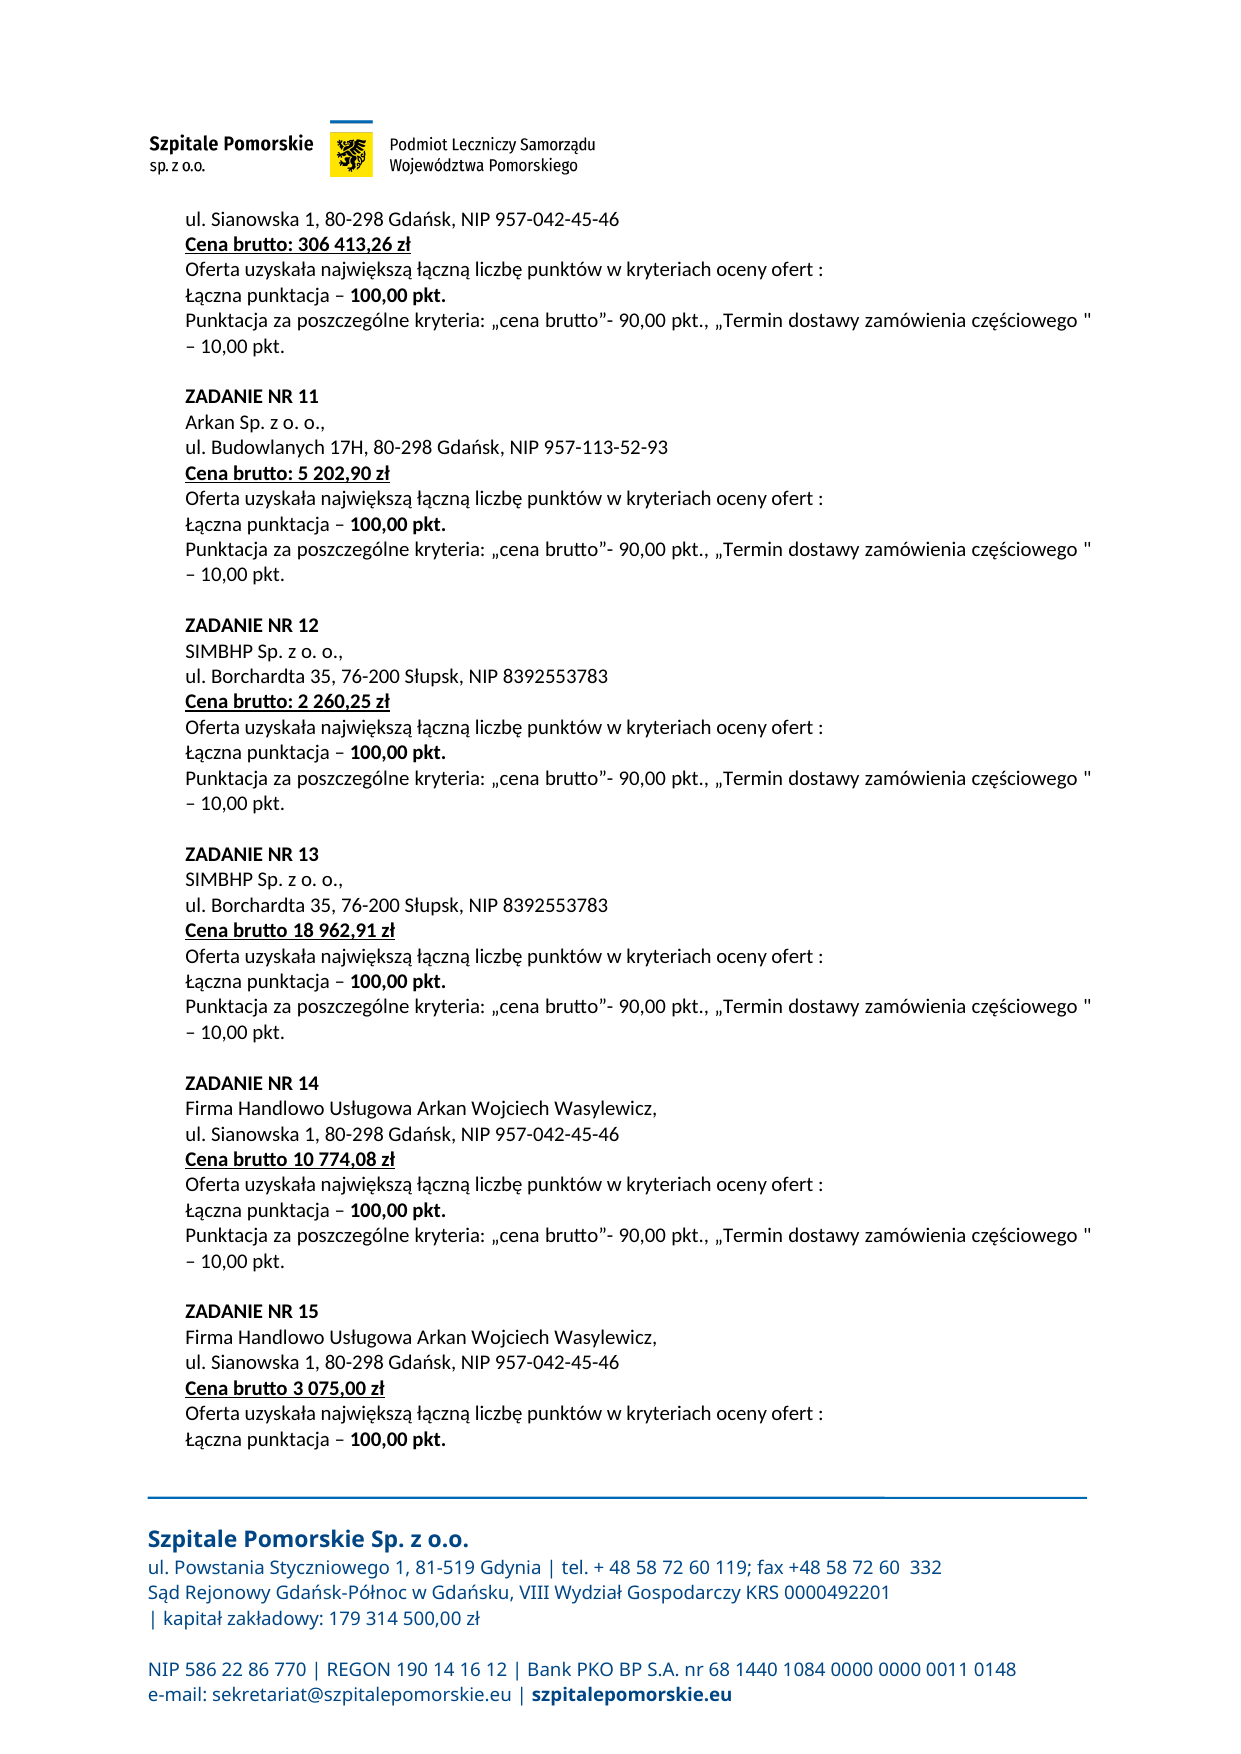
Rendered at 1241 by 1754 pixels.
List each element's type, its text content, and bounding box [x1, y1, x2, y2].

text Oferta uzyskała największą łączną liczbę punktów w kryteriach oceny ofert : [185, 1400, 1093, 1426]
text Cena brutto: 306 413,26 zł [185, 231, 1093, 257]
text Łączna punktacja – 100,00 pkt. [185, 1197, 1093, 1222]
text Cena brutto: 5 202,90 zł [185, 460, 1093, 485]
text Cena brutto 3 075,00 zł [185, 1375, 1093, 1400]
list ul. Borchardta 35, 76-200 Słupsk, NIP 8392553783 [185, 663, 1093, 689]
text Punktacja za poszczególne kryteria: „cena brutto”- 90,00 pkt., „Termin dostawy zamówienia częściowego " – 10,00 pkt. [185, 994, 1093, 1044]
list ul. Borchardta 35, 76-200 Słupsk, NIP 8392553783 [185, 892, 1093, 917]
text Cena brutto 10 774,08 zł [185, 1146, 1093, 1172]
list Arkan Sp. z o. o., [185, 409, 1093, 434]
text Oferta uzyskała największą łączną liczbę punktów w kryteriach oceny ofert : [185, 257, 1093, 282]
list ZADANIE NR 13 [185, 841, 1093, 867]
text Oferta uzyskała największą łączną liczbę punktów w kryteriach oceny ofert : [185, 485, 1093, 511]
text Łączna punktacja – 100,00 pkt. [185, 968, 1093, 994]
list ul. Sianowska 1, 80-298 Gdańsk, NIP 957-042-45-46 [185, 1349, 1093, 1375]
list SIMBHP Sp. z o. o., [185, 867, 1093, 892]
list Firma Handlowo Usługowa Arkan Wojciech Wasylewicz, [185, 1095, 1093, 1121]
list ul. Budowlanych 17H, 80-298 Gdańsk, NIP 957-113-52-93 [185, 434, 1093, 460]
list ZADANIE NR 12 [185, 612, 1093, 638]
list Firma Handlowo Usługowa Arkan Wojciech Wasylewicz, [185, 1324, 1093, 1349]
text Punktacja za poszczególne kryteria: „cena brutto”- 90,00 pkt., „Termin dostawy zamówienia częściowego " – 10,00 pkt. [185, 536, 1093, 587]
list SIMBHP Sp. z o. o., [185, 638, 1093, 663]
text Łączna punktacja – 100,00 pkt. [185, 282, 1093, 307]
list ZADANIE NR 11 [185, 384, 1093, 409]
text Punktacja za poszczególne kryteria: „cena brutto”- 90,00 pkt., „Termin dostawy zamówienia częściowego " – 10,00 pkt. [185, 1222, 1093, 1273]
text Punktacja za poszczególne kryteria: „cena brutto”- 90,00 pkt., „Termin dostawy zamówienia częściowego " – 10,00 pkt. [185, 765, 1093, 816]
list ul. Sianowska 1, 80-298 Gdańsk, NIP 957-042-45-46 [185, 206, 1093, 231]
text Łączna punktacja – 100,00 pkt. [185, 739, 1093, 765]
picture [147, 118, 596, 178]
list ZADANIE NR 15 [185, 1299, 1093, 1324]
text Łączna punktacja – 100,00 pkt. [185, 1426, 1093, 1451]
text Punktacja za poszczególne kryteria: „cena brutto”- 90,00 pkt., „Termin dostawy zamówienia częściowego " – 10,00 pkt. [185, 307, 1093, 358]
text Oferta uzyskała największą łączną liczbę punktów w kryteriach oceny ofert : [185, 943, 1093, 968]
text Łączna punktacja – 100,00 pkt. [185, 511, 1093, 536]
list ZADANIE NR 14 [185, 1070, 1093, 1095]
text Oferta uzyskała największą łączną liczbę punktów w kryteriach oceny ofert : [185, 714, 1093, 739]
text Cena brutto 18 962,91 zł [185, 917, 1093, 943]
text Oferta uzyskała największą łączną liczbę punktów w kryteriach oceny ofert : [185, 1172, 1093, 1197]
list ul. Sianowska 1, 80-298 Gdańsk, NIP 957-042-45-46 [185, 1121, 1093, 1146]
text Cena brutto: 2 260,25 zł [185, 689, 1093, 714]
